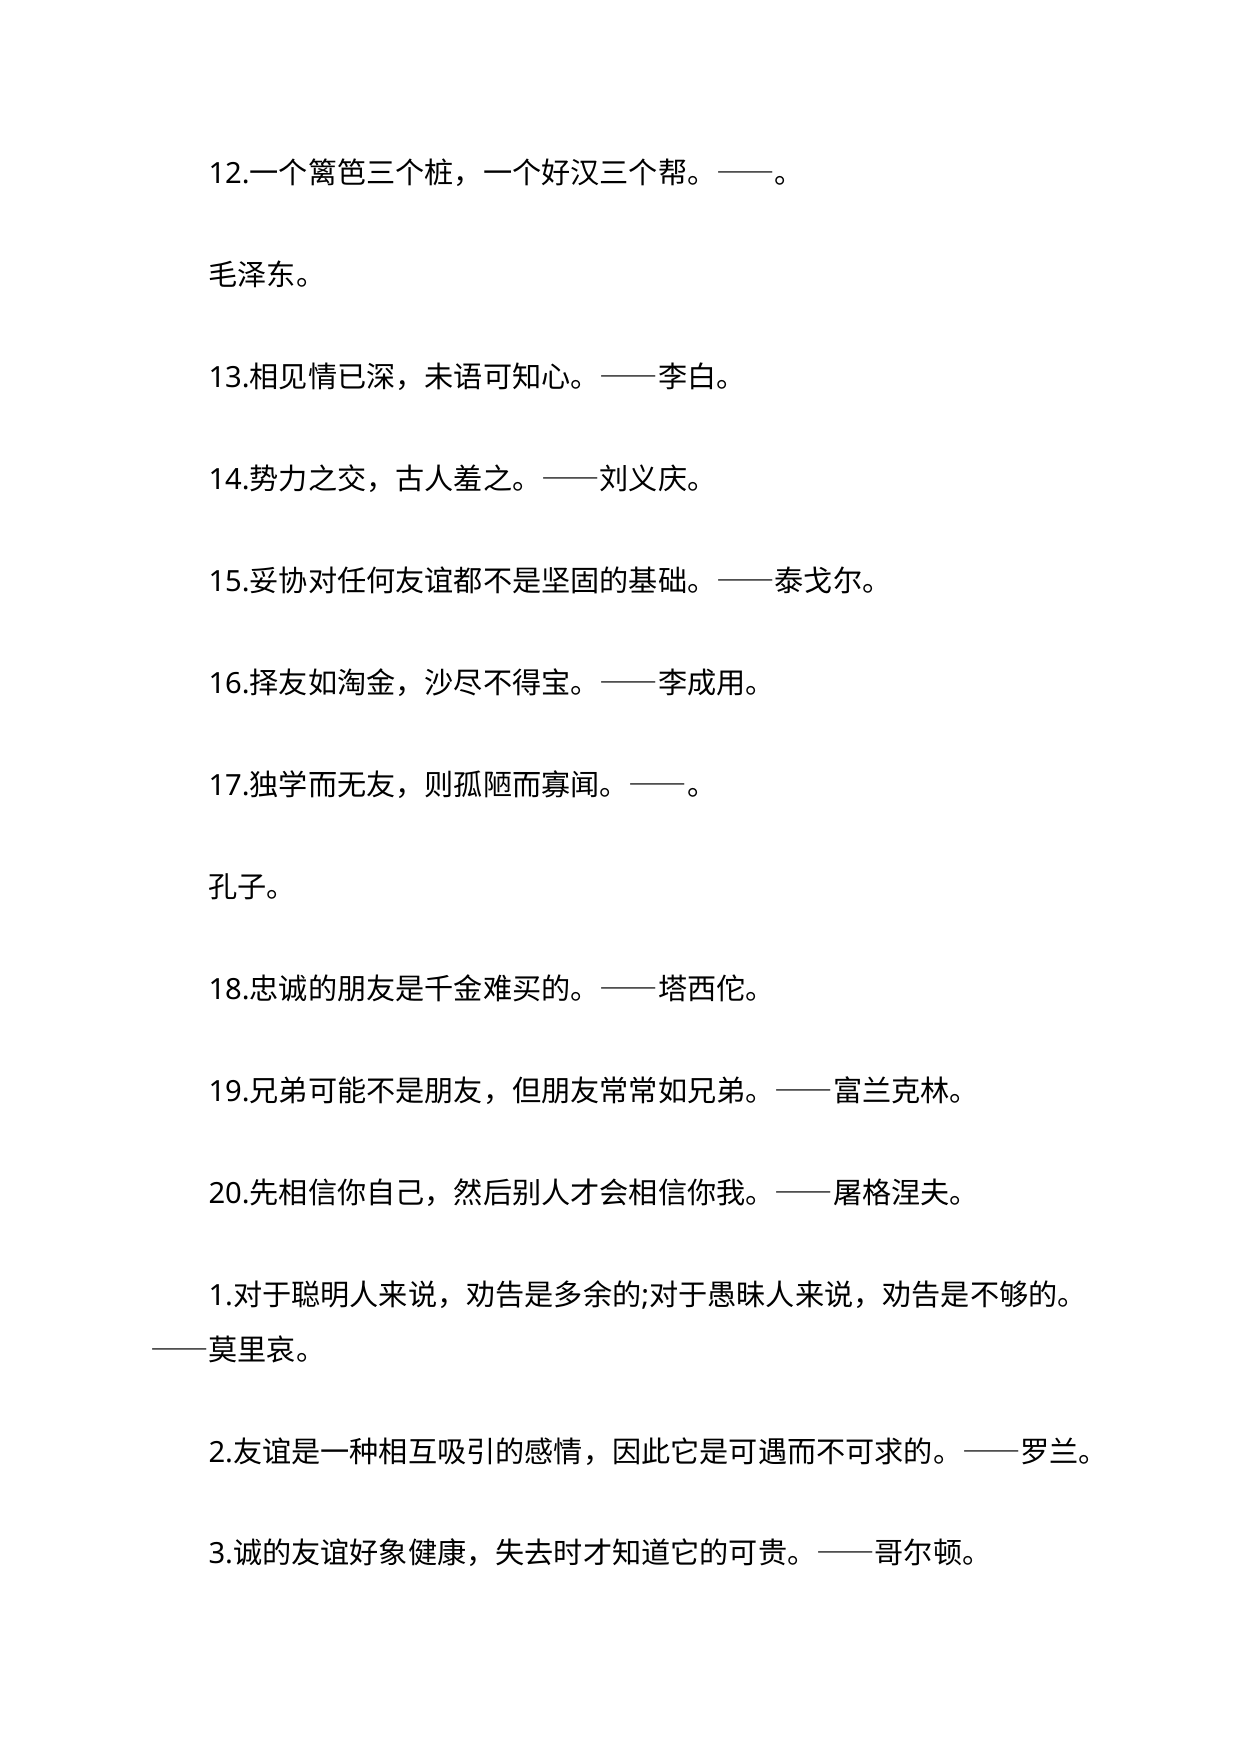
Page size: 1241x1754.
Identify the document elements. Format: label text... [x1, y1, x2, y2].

text 13.相见情已深，未语可知心。——李白。 [150, 354, 1090, 396]
text 1.对于聪明人来说，劝告是多余的;对于愚昧人来说，劝告是不够的。——莫里哀。 [150, 1271, 1090, 1369]
text 毛泽东。 [150, 252, 1090, 294]
text 17.独学而无友，则孤陋而寡闻。——。 [150, 762, 1090, 804]
text 12.一个篱笆三个桩，一个好汉三个帮。——。 [150, 150, 1090, 192]
text 16.择友如淘金，沙尽不得宝。——李成用。 [150, 660, 1090, 702]
text 19.兄弟可能不是朋友，但朋友常常如兄弟。——富兰克林。 [150, 1067, 1090, 1110]
text 15.妥协对任何友谊都不是坚固的基础。——泰戈尔。 [150, 558, 1090, 600]
text 3.诚的友谊好象健康，失去时才知道它的可贵。——哥尔顿。 [150, 1530, 1090, 1572]
text 孔子。 [150, 864, 1090, 906]
text 20.先相信你自己，然后别人才会相信你我。——屠格涅夫。 [150, 1169, 1090, 1212]
text 18.忠诚的朋友是千金难买的。——塔西佗。 [150, 965, 1090, 1008]
text 2.友谊是一种相互吸引的感情，因此它是可遇而不可求的。——罗兰。 [150, 1428, 1090, 1471]
text 14.势力之交，古人羞之。——刘义庆。 [150, 456, 1090, 498]
